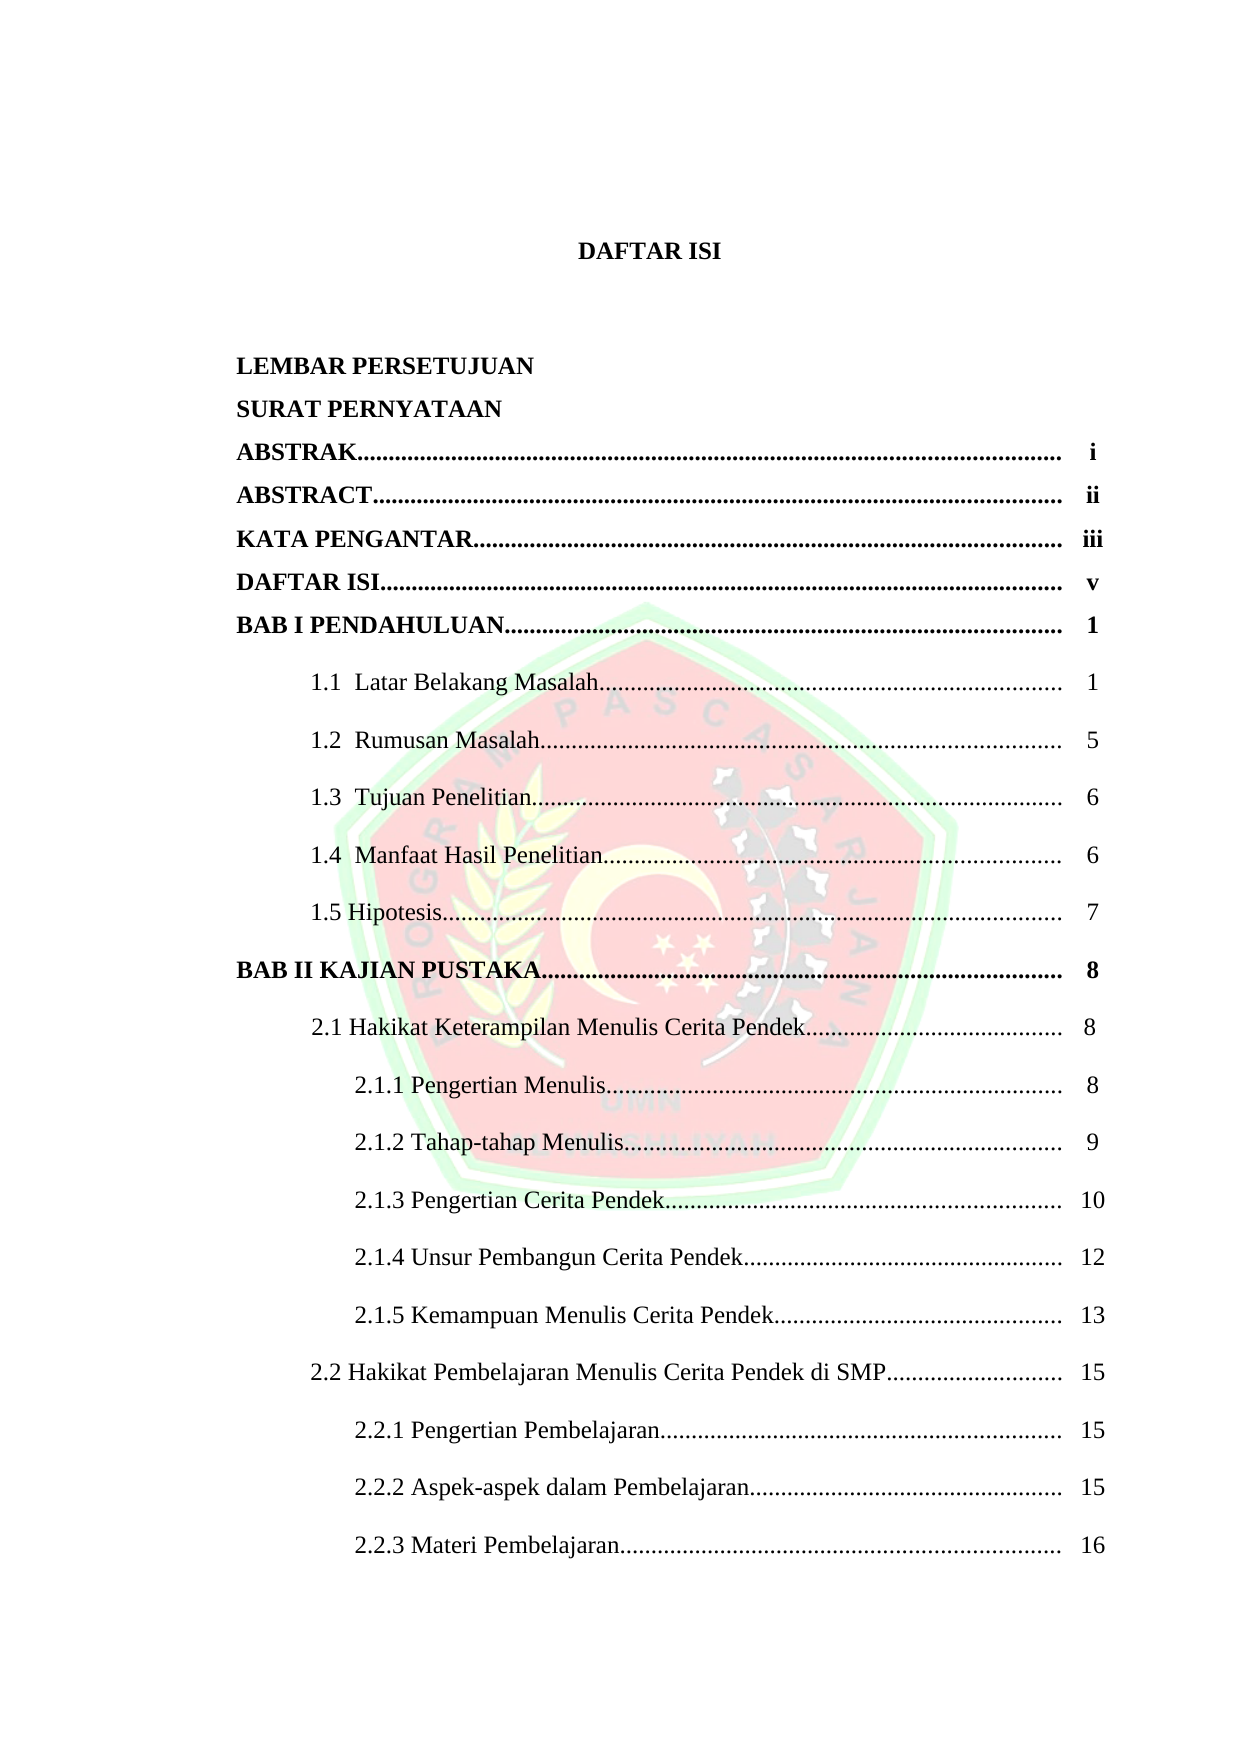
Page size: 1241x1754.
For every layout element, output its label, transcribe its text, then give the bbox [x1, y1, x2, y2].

text SURAT PERNYATAAN [236, 394, 1122, 423]
text LEMBAR PERSETUJUAN [236, 351, 1122, 380]
list 2.2.1 Pengertian Pembelajaran 15 [354, 1415, 1137, 1444]
text DAFTAR ISI v [236, 567, 1122, 596]
list BAB I PENDAHULUAN 1 [236, 610, 1137, 639]
list 2.1.2 Tahap-tahap Menulis 9 [354, 1127, 1137, 1156]
list 2.1 Hakikat Keterampilan Menulis Cerita Pendek 8 [311, 1012, 1137, 1041]
list 2.1.4 Unsur Pembangun Cerita Pendek 12 [354, 1242, 1137, 1271]
list 2.2 Hakikat Pembelajaran Menulis Cerita Pendek di SMP 15 [310, 1357, 1137, 1386]
text DAFTAR ISI [236, 236, 1063, 265]
text ABSTRAK i [236, 437, 1122, 466]
list 1.3 Tujuan Penelitian 6 [310, 782, 1137, 811]
list 2.2.2 Aspek-aspek dalam Pembelajaran 15 [354, 1472, 1137, 1501]
text KATA PENGANTAR iii [236, 524, 1122, 552]
list 2.1.3 Pengertian Cerita Pendek 10 [354, 1185, 1137, 1214]
list 1.5 Hipotesis 7 [310, 897, 1137, 926]
list 1.4 Manfaat Hasil Penelitian 6 [310, 840, 1137, 869]
text ABSTRACT ii [236, 481, 1122, 509]
list 2.1.5 Kemampuan Menulis Cerita Pendek 13 [354, 1300, 1137, 1329]
list 2.1.1 Pengertian Menulis 8 [354, 1070, 1137, 1099]
list 2.2.3 Materi Pembelajaran 16 [354, 1530, 1137, 1559]
list 1.2 Rumusan Masalah 5 [310, 725, 1137, 754]
list 1.1 Latar Belakang Masalah 1 [310, 667, 1137, 696]
list BAB II KAJIAN PUSTAKA 8 [236, 955, 1137, 984]
